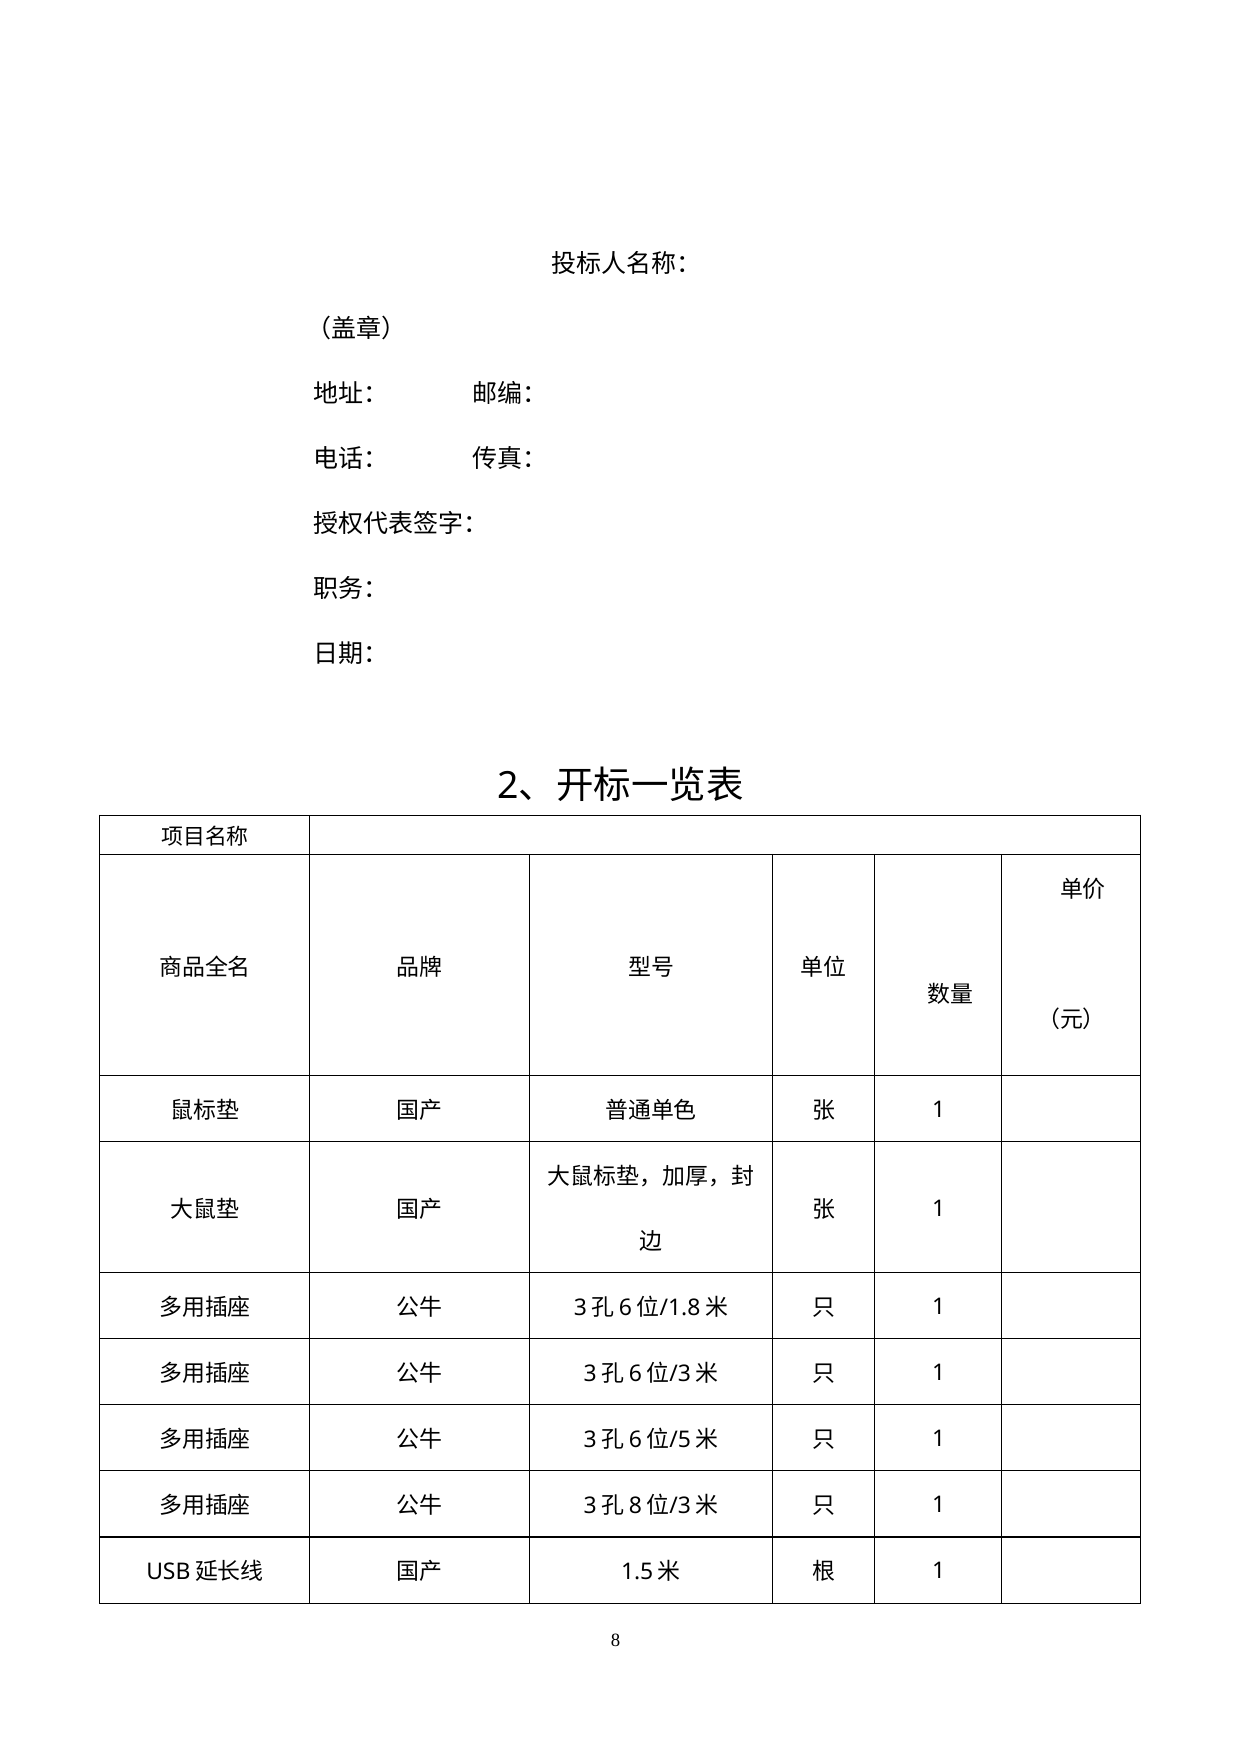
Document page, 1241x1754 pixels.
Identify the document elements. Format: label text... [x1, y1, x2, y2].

table_cell 品牌 [310, 855, 529, 1075]
table_cell 单价（元） [1002, 855, 1140, 1075]
table_cell 商品全名 [100, 855, 309, 1075]
table_cell 多用插座 [100, 1273, 309, 1338]
table_cell [1002, 1076, 1140, 1141]
table_cell 鼠标垫 [100, 1076, 309, 1141]
table_cell 国产 [310, 1538, 529, 1602]
table_cell 张 [773, 1142, 874, 1272]
table_cell 1 [875, 1339, 1001, 1404]
table_cell 张 [773, 1076, 874, 1141]
table_cell 只 [773, 1405, 874, 1470]
table_cell [1002, 1339, 1140, 1404]
table_cell 1 [875, 1142, 1001, 1272]
text 日期： [118, 619, 1122, 684]
table_cell [1002, 1405, 1140, 1470]
table_cell 国产 [310, 1142, 529, 1272]
table_cell 3孔8位/3米 [530, 1471, 772, 1536]
table_cell 公牛 [310, 1405, 529, 1470]
table_cell 1 [875, 1538, 1001, 1602]
table_cell 3孔6位/3米 [530, 1339, 772, 1404]
text 2、开标一览表 [118, 749, 1122, 814]
table_cell 多用插座 [100, 1471, 309, 1536]
table_cell 只 [773, 1339, 874, 1404]
table_cell 型号 [530, 855, 772, 1075]
table_cell 国产 [310, 1076, 529, 1141]
table_cell 1 [875, 1076, 1001, 1141]
table_cell [1002, 1471, 1140, 1536]
table_cell [1002, 1142, 1140, 1272]
table_header 项目名称 [100, 816, 309, 854]
table_cell 根 [773, 1538, 874, 1602]
table_cell 公牛 [310, 1273, 529, 1338]
text 投标人名称： [118, 229, 1122, 294]
table_cell 多用插座 [100, 1405, 309, 1470]
text （盖章） [118, 294, 1122, 359]
table_header [310, 816, 1140, 854]
text 电话： 传真： [118, 424, 1122, 489]
table_cell 1 [875, 1471, 1001, 1536]
text 职务： [118, 554, 1122, 619]
table_cell [1002, 1538, 1140, 1602]
table_cell 只 [773, 1471, 874, 1536]
table_cell 1 [875, 1405, 1001, 1470]
table_cell USB延长线 [100, 1538, 309, 1602]
table_cell [1002, 1273, 1140, 1338]
table_cell 公牛 [310, 1471, 529, 1536]
table_cell 3孔6位/1.8米 [530, 1273, 772, 1338]
table_cell 普通单色 [530, 1076, 772, 1141]
text 地址： 邮编： [118, 359, 1122, 424]
table_cell 大鼠标垫，加厚，封边 [530, 1142, 772, 1272]
table_cell 公牛 [310, 1339, 529, 1404]
table_cell 数量 [875, 855, 1001, 1075]
table_cell 3孔6位/5米 [530, 1405, 772, 1470]
table_cell 1.5米 [530, 1538, 772, 1602]
table_cell 多用插座 [100, 1339, 309, 1404]
table_cell 只 [773, 1273, 874, 1338]
table_cell 大鼠垫 [100, 1142, 309, 1272]
table_cell 单位 [773, 855, 874, 1075]
text 授权代表签字： [118, 489, 1122, 554]
table_cell 1 [875, 1273, 1001, 1338]
